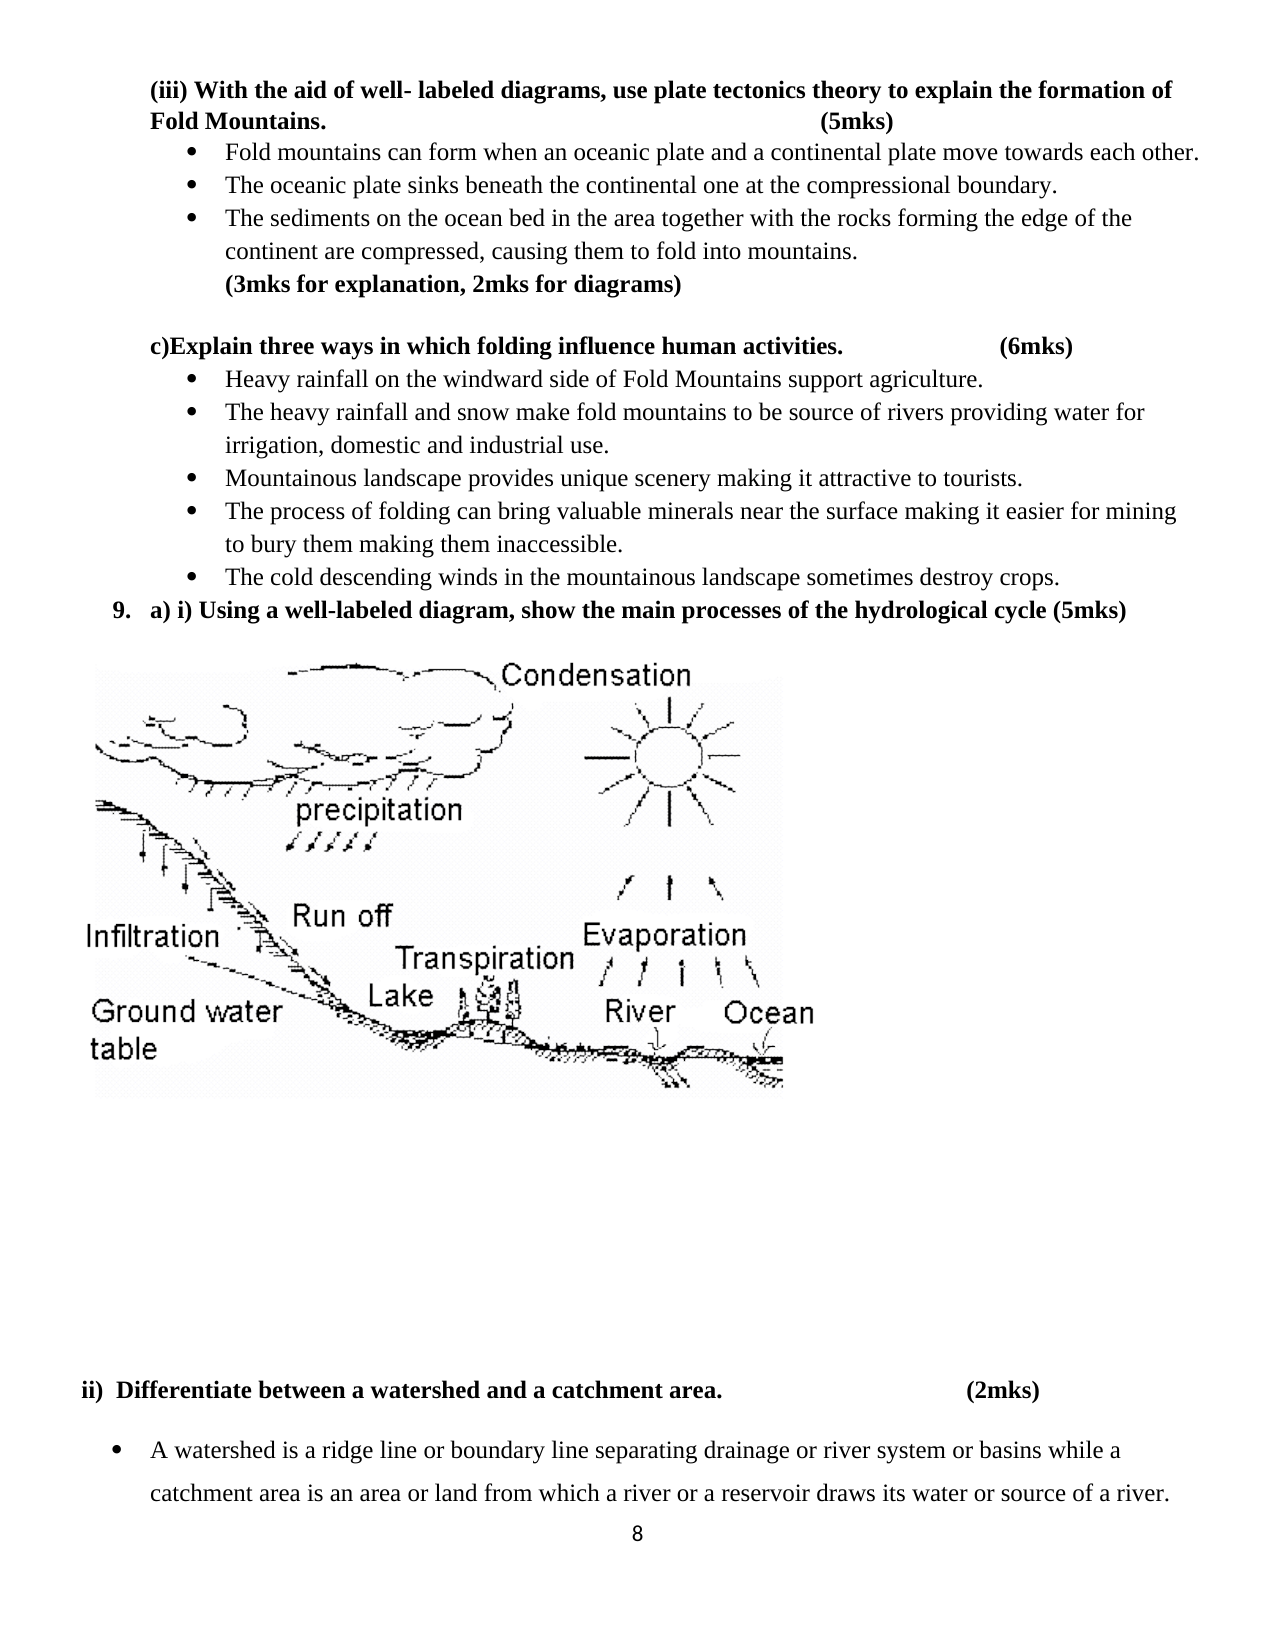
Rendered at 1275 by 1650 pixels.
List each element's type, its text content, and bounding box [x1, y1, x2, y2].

list Heavy rainfall on the windward side of Fold Mountains support agriculture. [187, 364, 1200, 393]
list a) i) Using a well-labeled diagram, show the main processes of the hydrological cycle (5mks) [112, 595, 1200, 624]
list The sediments on the ocean bed in the area together with the rocks forming the edge of the continent are compressed, causing them to fold into mountains. [187, 203, 1200, 265]
list Mountainous landscape provides unique scenery making it attractive to tourists. [187, 463, 1200, 492]
list The oceanic plate sinks beneath the continental one at the compressional boundary. [187, 170, 1200, 199]
list c)Explain three ways in which folding influence human activities. (6mks) [150, 331, 1200, 360]
list The heavy rainfall and snow make fold mountains to be source of rivers providing water for irrigation, domestic and industrial use. [187, 397, 1200, 459]
list The cold descending winds in the mountainous landscape sometimes destroy crops. [187, 562, 1200, 591]
list The process of folding can bring valuable minerals near the surface making it easier for mining to bury them making them inaccessible. [187, 496, 1200, 558]
list A watershed is a ridge line or boundary line separating drainage or river system or basins while a catchment area is an area or land from which a river or a reservoir draws its water or source of a river. [112, 1435, 1200, 1507]
list (3mks for explanation, 2mks for diagrams) [225, 269, 1200, 298]
text ii) Differentiate between a watershed and a catchment area. (2mks) [75, 1375, 1200, 1404]
list (iii) With the aid of well- labeled diagrams, use plate tectonics theory to explain the formation of Fold Mountains. (5mks) [150, 75, 1200, 135]
picture [75, 655, 826, 1107]
list Fold mountains can form when an oceanic plate and a continental plate move towards each other. [187, 137, 1200, 166]
